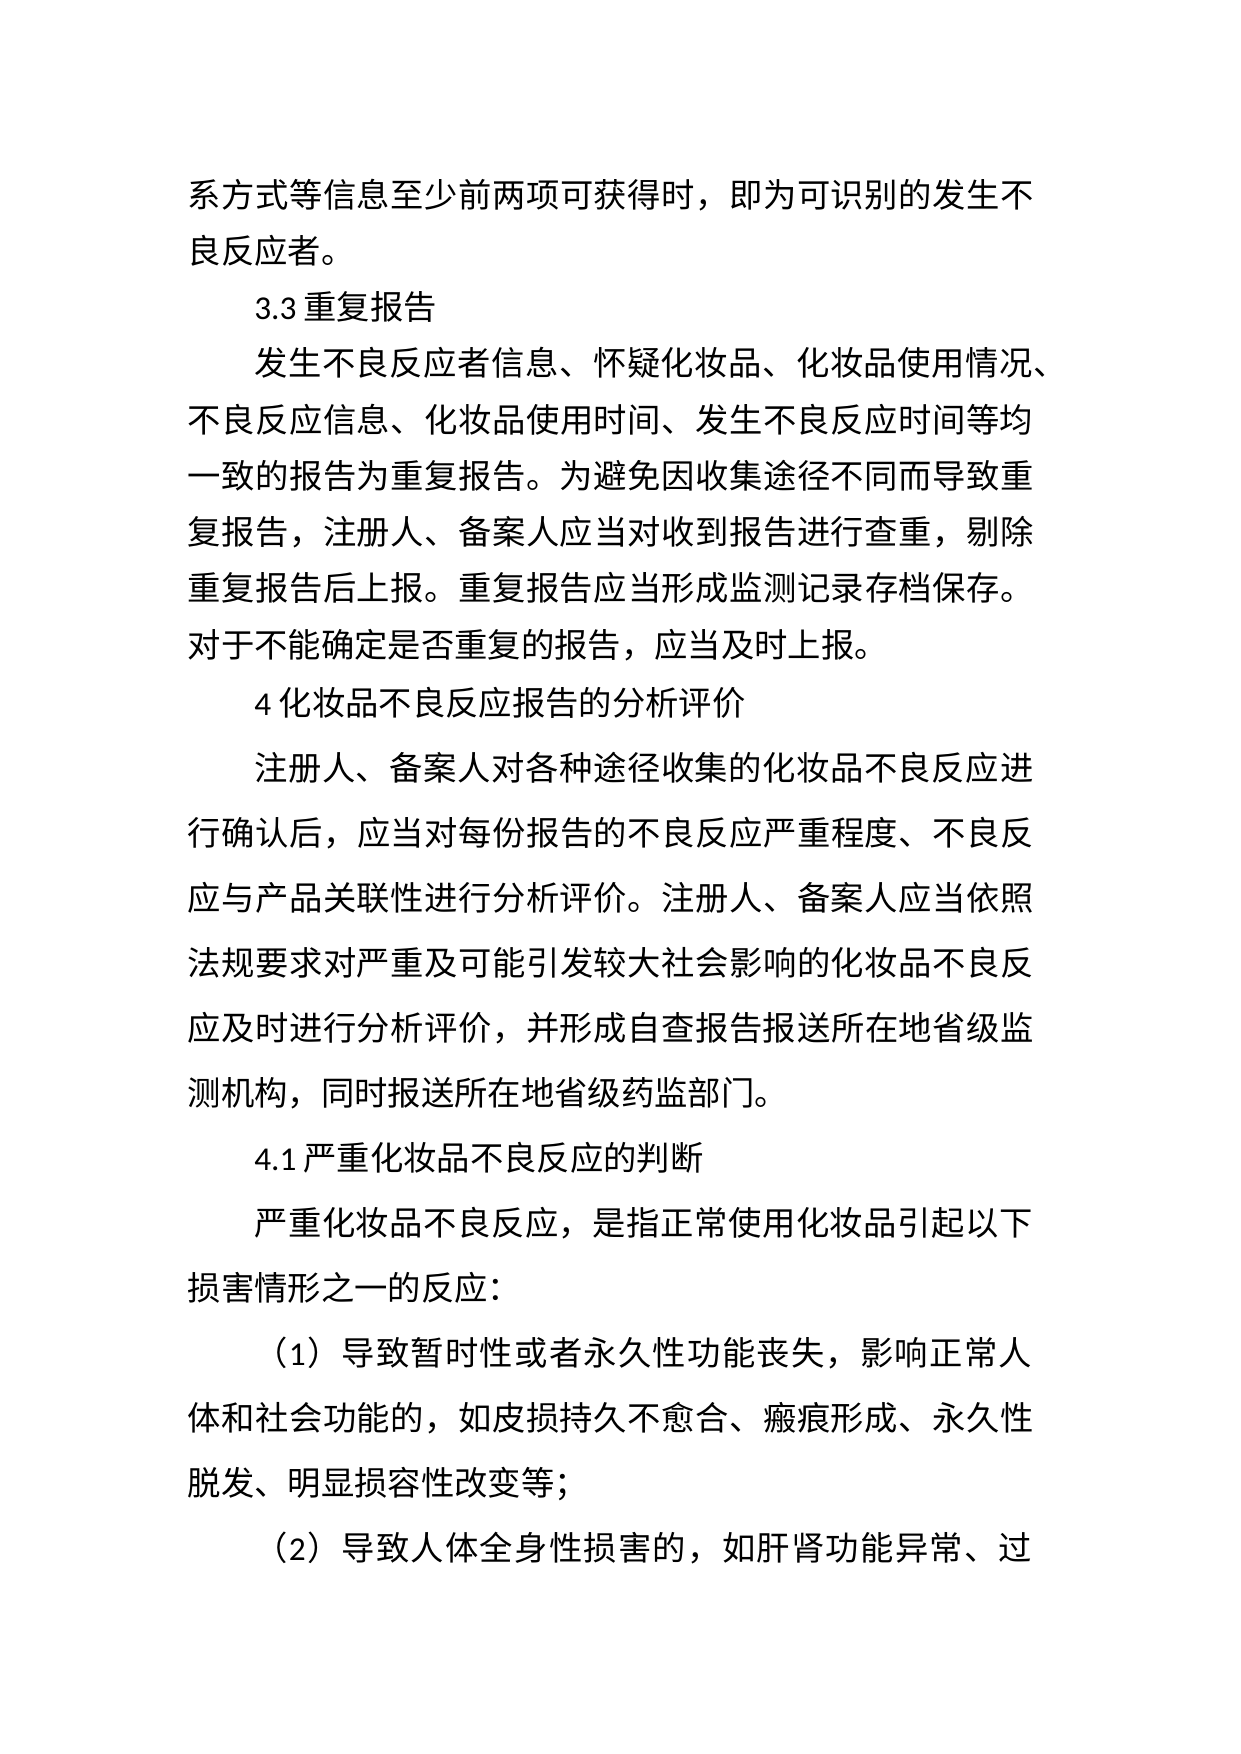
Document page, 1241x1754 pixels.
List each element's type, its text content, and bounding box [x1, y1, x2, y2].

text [187, 162, 1034, 274]
text 注册人、备案人对各种途径收集的化妆品不良反应进行确认后，应当对每份报告的不良反应严重程度、不良反应与产品关联性进行分析评价。注册人、备案人应当依照法规要求对严重及可能引发较大社会影响的化妆品不良反应及时进行分析评价，并形成自查报告报送所在地省级监测机构，同时报送所在地省级药监部门。 [187, 733, 1034, 1123]
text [187, 1513, 1034, 1578]
text 发生不良反应者信息、怀疑化妆品、化妆品使用情况、不良反应信息、化妆品使用时间、发生不良反应时间等均一致的报告为重复报告。为避免因收集途径不同而导致重复报告，注册人、备案人应当对收到报告进行查重，剔除重复报告后上报。重复报告应当形成监测记录存档保存。对于不能确定是否重复的报告，应当及时上报。 [187, 331, 1034, 668]
text 4 化妆品不良反应报告的分析评价 [187, 668, 1034, 733]
text 4.1严重化妆品不良反应的判断 [187, 1123, 1034, 1188]
text 严重化妆品不良反应，是指正常使用化妆品引起以下损害情形之一的反应： [187, 1188, 1034, 1318]
text 3.3重复报告 [187, 274, 1034, 331]
text （1）导致暂时性或者永久性功能丧失，影响正常人体和社会功能的，如皮损持久不愈合、瘢痕形成、永久性脱发、明显损容性改变等； [187, 1318, 1034, 1513]
